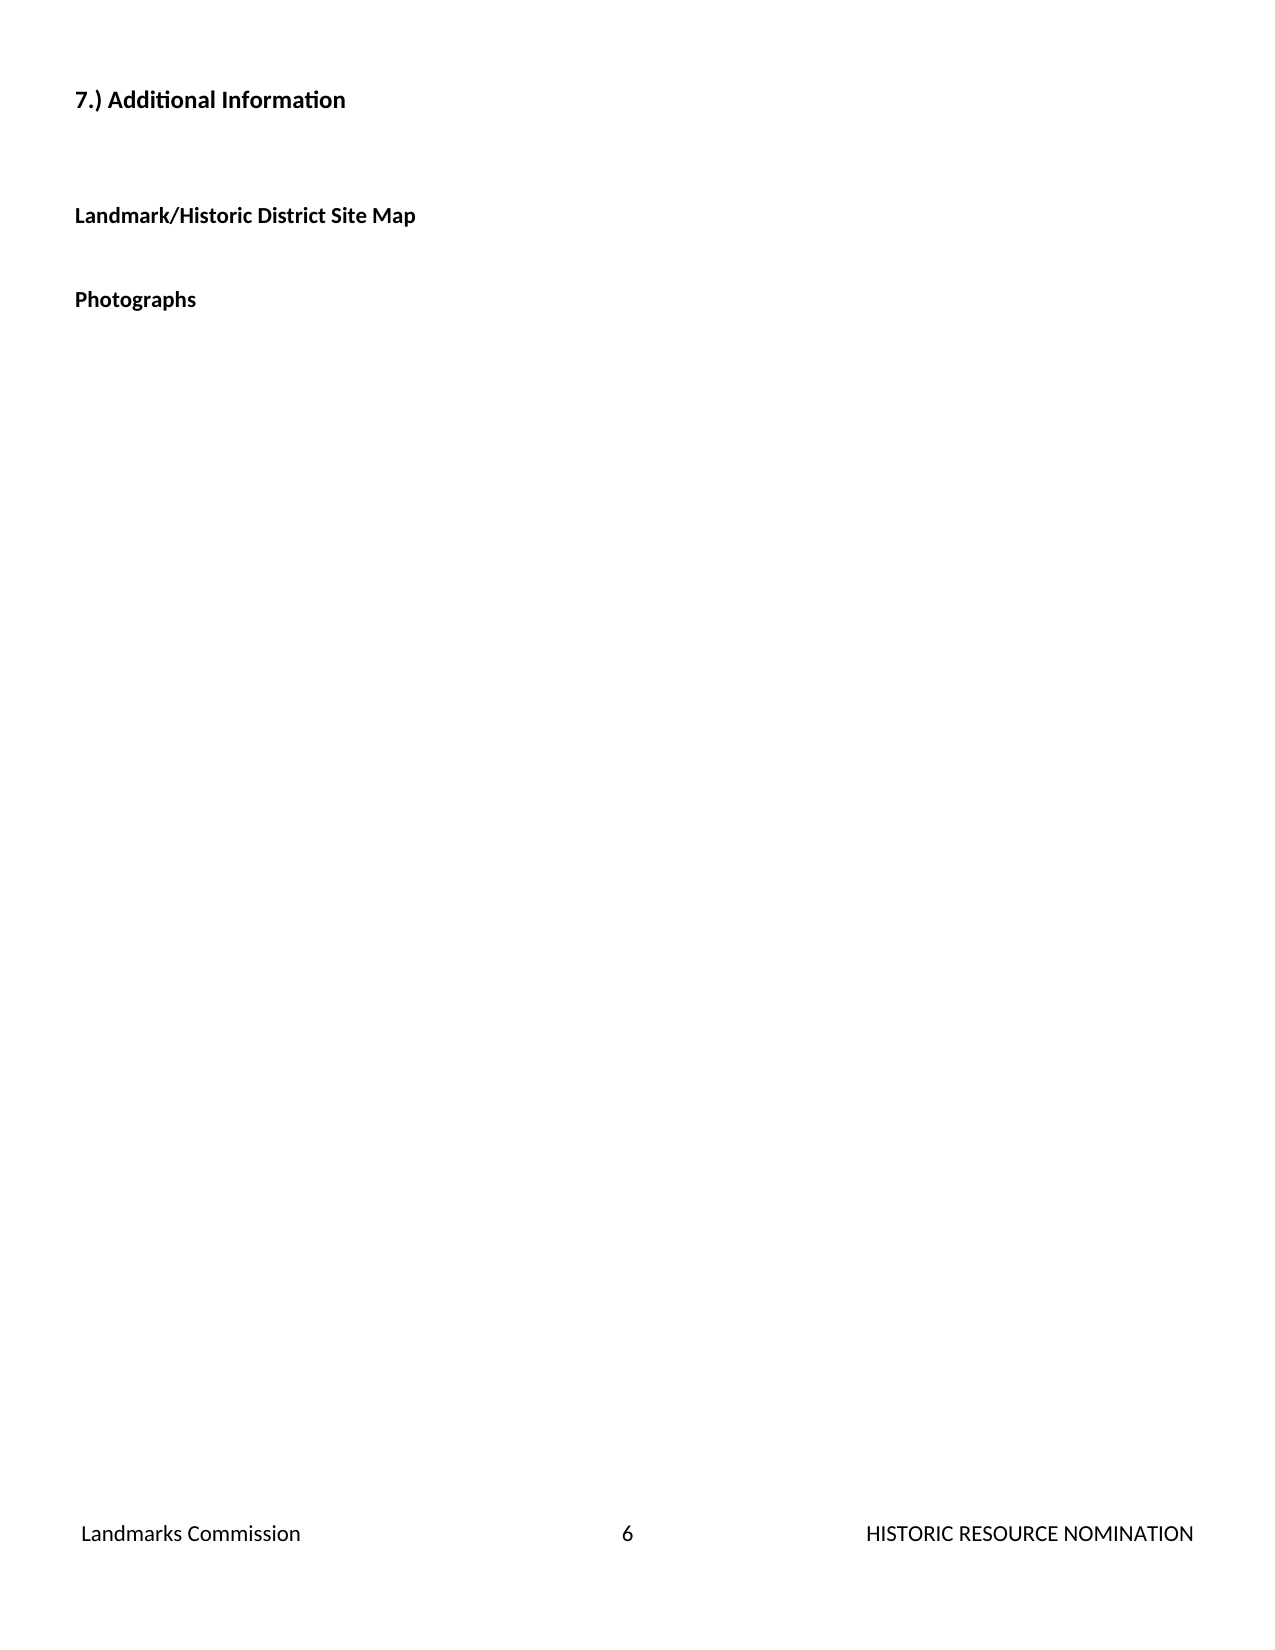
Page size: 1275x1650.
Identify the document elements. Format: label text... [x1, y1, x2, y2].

list 7.) Additional Information [75, 84, 1125, 115]
